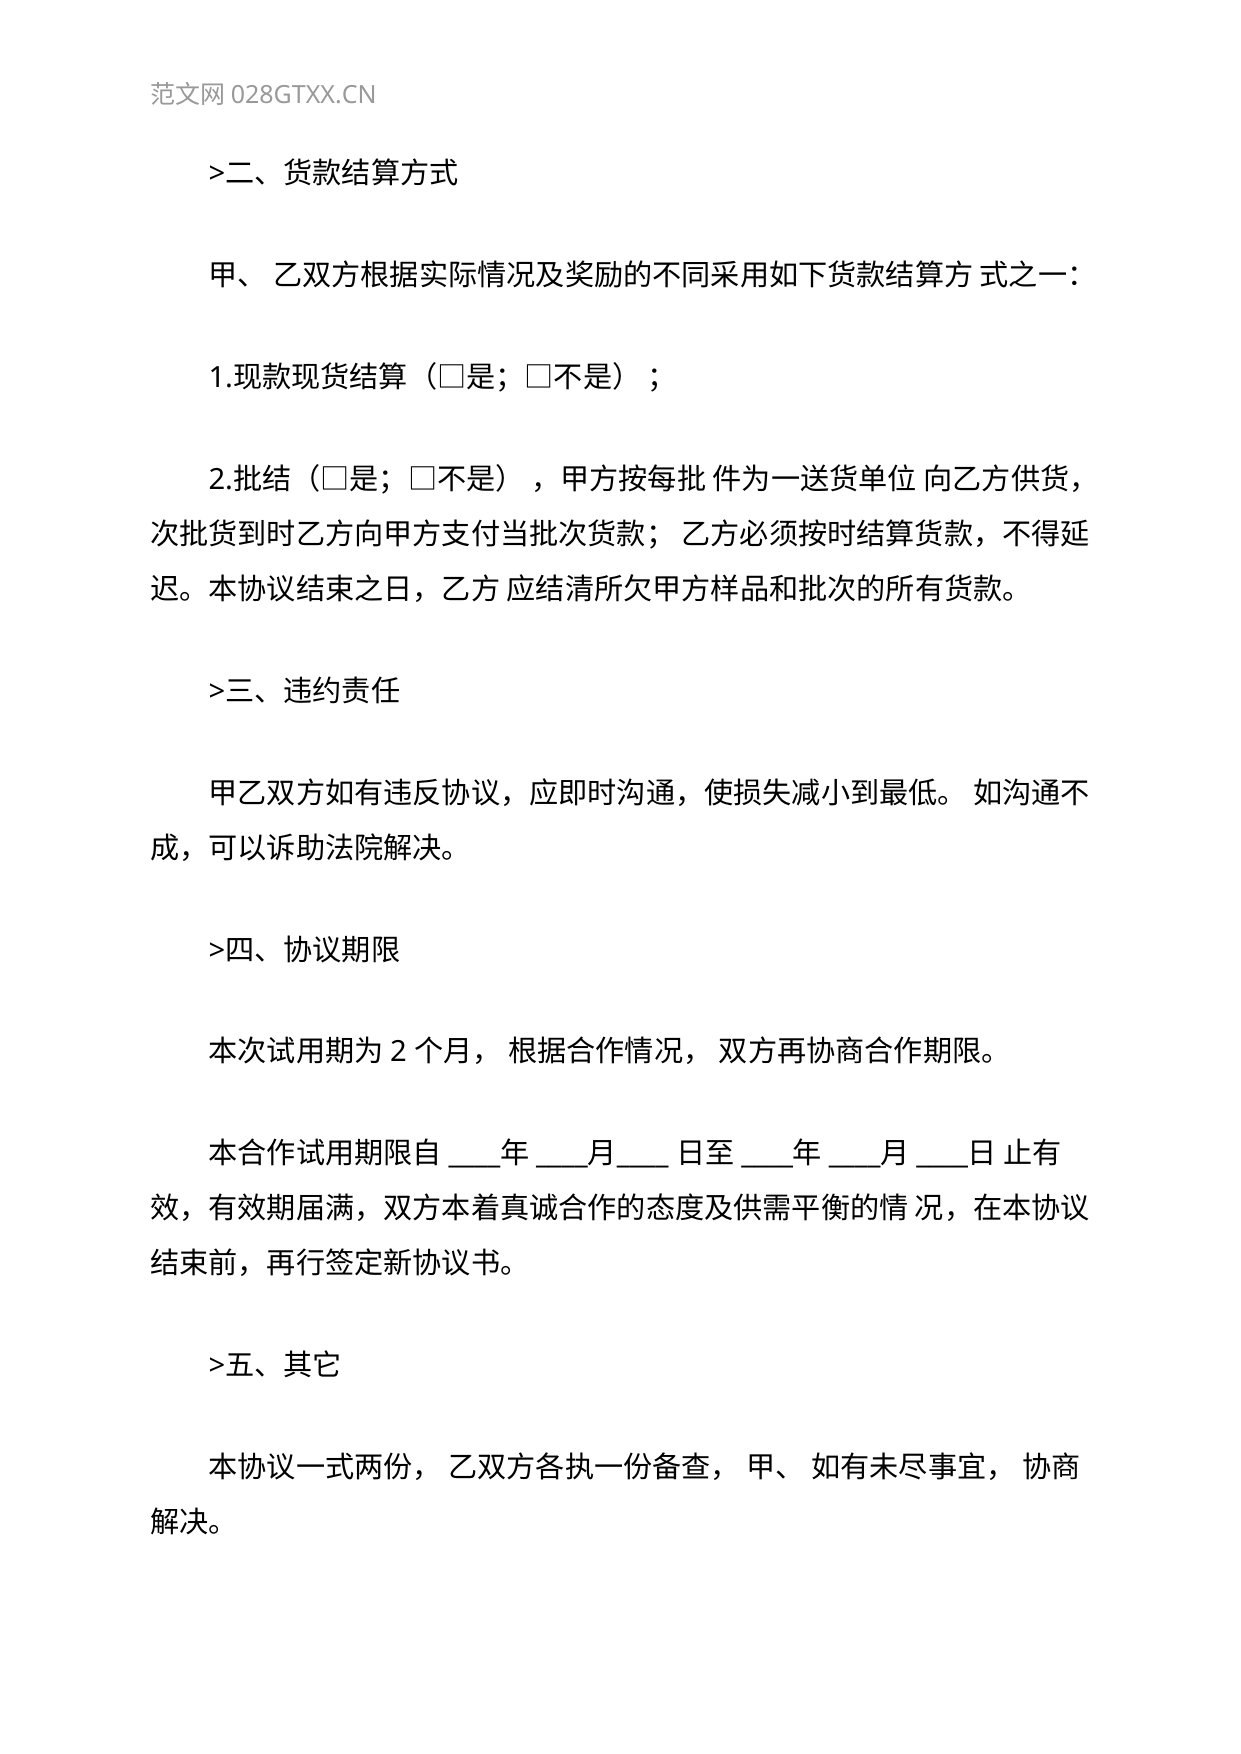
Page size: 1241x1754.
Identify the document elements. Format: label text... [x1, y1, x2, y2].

text 本协议一式两份， 乙双方各执一份备查， 甲、 如有未尽事宜， 协商解决。 [150, 1444, 1090, 1541]
text 1.现款现货结算（□是；□不是） ； [150, 354, 1090, 396]
text >三、违约责任 [150, 667, 1090, 710]
text 甲、 乙双方根据实际情况及奖励的不同采用如下货款结算方 式之一： [150, 252, 1090, 294]
text 甲乙双方如有违反协议，应即时沟通，使损失减小到最低。 如沟通不成，可以诉助法院解决。 [150, 769, 1090, 867]
text 本合作试用期限自 ____年 ____月____ 日至 ____年 ____月 ____日 止有效，有效期届满，双方本着真诚合作的态度及供需平衡的情 况，在本协议结束前，再行签定新协议书。 [150, 1130, 1090, 1282]
text 本次试用期为 2 个月， 根据合作情况， 双方再协商合作期限。 [150, 1028, 1090, 1070]
text >五、其它 [150, 1342, 1090, 1384]
text >二、货款结算方式 [150, 150, 1090, 192]
text 2.批结（□是；□不是） ，甲方按每批 件为一送货单位 向乙方供货，次批货到时乙方向甲方支付当批次货款； 乙方必须按时结算货款，不得延迟。本协议结束之日，乙方 应结清所欠甲方样品和批次的所有货款。 [150, 456, 1090, 608]
text >四、协议期限 [150, 926, 1090, 968]
